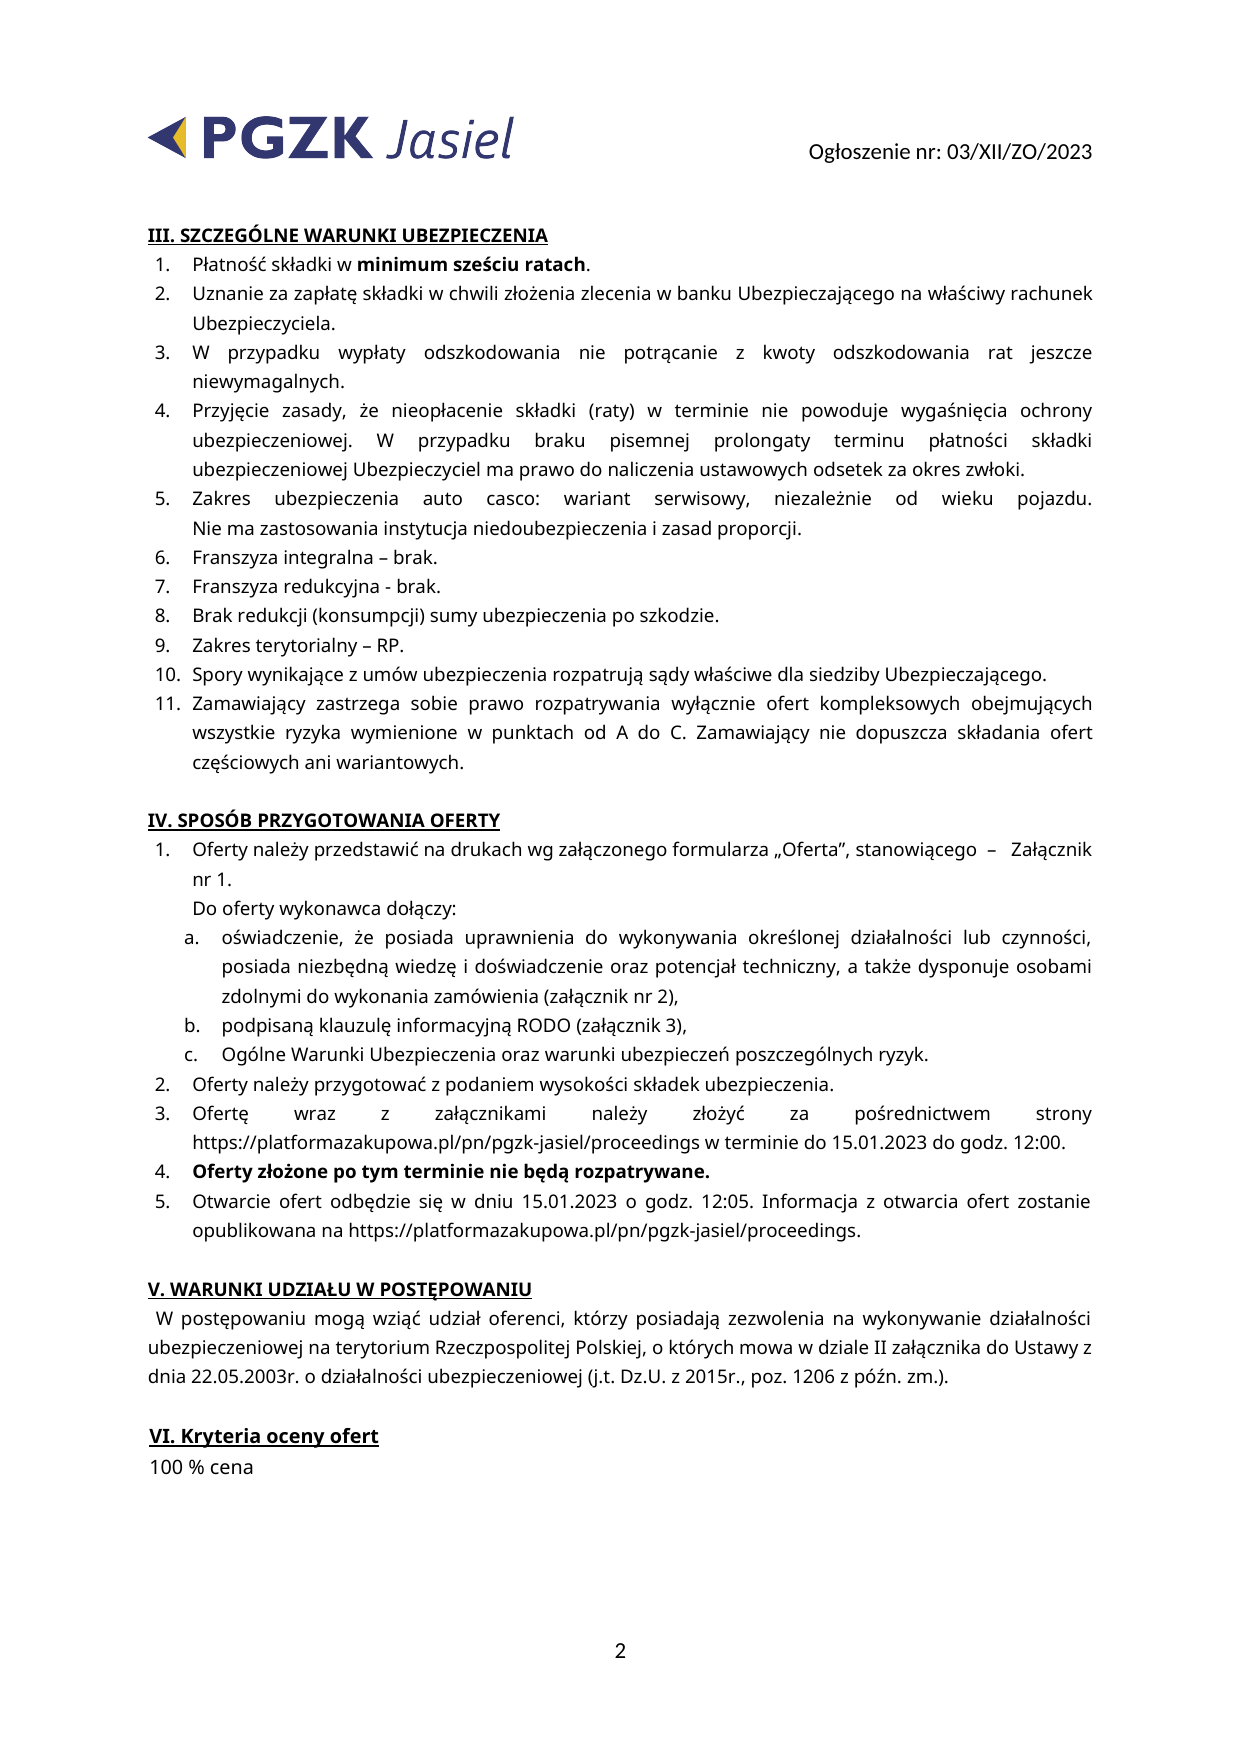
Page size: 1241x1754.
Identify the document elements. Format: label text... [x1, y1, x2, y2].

list podpisaną klauzulę informacyjną RODO (załącznik 3), [184, 1012, 1093, 1038]
list Do oferty wykonawca dołączy: [192, 895, 1093, 921]
list Zakres terytorialny – RP. [154, 632, 1093, 657]
text III. SZCZEGÓLNE WARUNKI UBEZPIECZENIA [148, 222, 1093, 248]
list Płatność składki w minimum sześciu ratach. [154, 251, 1093, 277]
list Ogólne Warunki Ubezpieczenia oraz warunki ubezpieczeń poszczególnych ryzyk. [184, 1042, 1093, 1067]
list Franszyza integralna – brak. [154, 544, 1093, 569]
list Franszyza redukcyjna - brak. [154, 573, 1093, 599]
list Spory wynikające z umów ubezpieczenia rozpatrują sądy właściwe dla siedziby Ubezpieczającego. [154, 661, 1093, 687]
list W przypadku wypłaty odszkodowania nie potrącanie z kwoty odszkodowania rat jeszcze niewymagalnych. [154, 339, 1093, 394]
text V. WARUNKI UDZIAŁU W POSTĘPOWANIU [148, 1276, 1093, 1301]
list Przyjęcie zasady, że nieopłacenie składki (raty) w terminie nie powoduje wygaśnięcia ochrony ubezpieczeniowej. W przypadku braku pisemnej prolongaty terminu płatności składki ubezpieczeniowej Ubezpieczyciel ma prawo do naliczenia ustawowych odsetek za okres zwłoki. [154, 398, 1093, 482]
list Zakres ubezpieczenia auto casco: wariant serwisowy, niezależnie od wieku pojazdu. Nie ma zastosowania instytucja niedoubezpieczenia i zasad proporcji. [154, 486, 1093, 540]
text IV. SPOSÓB PRZYGOTOWANIA OFERTY [148, 807, 1093, 833]
list oświadczenie, że posiada uprawnienia do wykonywania określonej działalności lub czynności, posiada niezbędną wiedzę i doświadczenie oraz potencjał techniczny, a także dysponuje osobami zdolnymi do wykonania zamówienia (załącznik nr 2), [184, 924, 1093, 1009]
text VI. Kryteria oceny ofert [149, 1422, 1093, 1449]
list Oferty należy przedstawić na drukach wg załączonego formularza „Oferta”, stanowiącego – Załącznik nr 1. [154, 837, 1093, 892]
text 100 % cena [149, 1453, 1093, 1480]
list Brak redukcji (konsumpcji) sumy ubezpieczenia po szkodzie. [154, 603, 1093, 628]
picture [147, 116, 514, 159]
list Ofertę wraz z załącznikami należy złożyć za pośrednictwem strony https://platformazakupowa.pl/pn/pgzk-jasiel/proceedings w terminie do 15.01.2023 do godz. 12:00. [154, 1100, 1093, 1155]
list Zamawiający zastrzega sobie prawo rozpatrywania wyłącznie ofert kompleksowych obejmujących wszystkie ryzyka wymienione w punktach od A do C. Zamawiający nie dopuszcza składania ofert częściowych ani wariantowych. [154, 690, 1093, 774]
list Oferty należy przygotować z podaniem wysokości składek ubezpieczenia. [154, 1071, 1093, 1096]
list Uznanie za zapłatę składki w chwili złożenia zlecenia w banku Ubezpieczającego na właściwy rachunek Ubezpieczyciela. [154, 281, 1093, 335]
list Otwarcie ofert odbędzie się w dniu 15.01.2023 o godz. 12:05. Informacja z otwarcia ofert zostanie opublikowana na https://platformazakupowa.pl/pn/pgzk-jasiel/proceedings. [154, 1188, 1093, 1243]
text W postępowaniu mogą wziąć udział oferenci, którzy posiadają zezwolenia na wykonywanie działalności ubezpieczeniowej na terytorium Rzeczpospolitej Polskiej, o których mowa w dziale II załącznika do Ustawy z dnia 22.05.2003r. o działalności ubezpieczeniowej (j.t. Dz.U. z 2015r., poz. 1206 z późn. zm.). [148, 1305, 1093, 1389]
list Oferty złożone po tym terminie nie będą rozpatrywane. [154, 1159, 1093, 1184]
